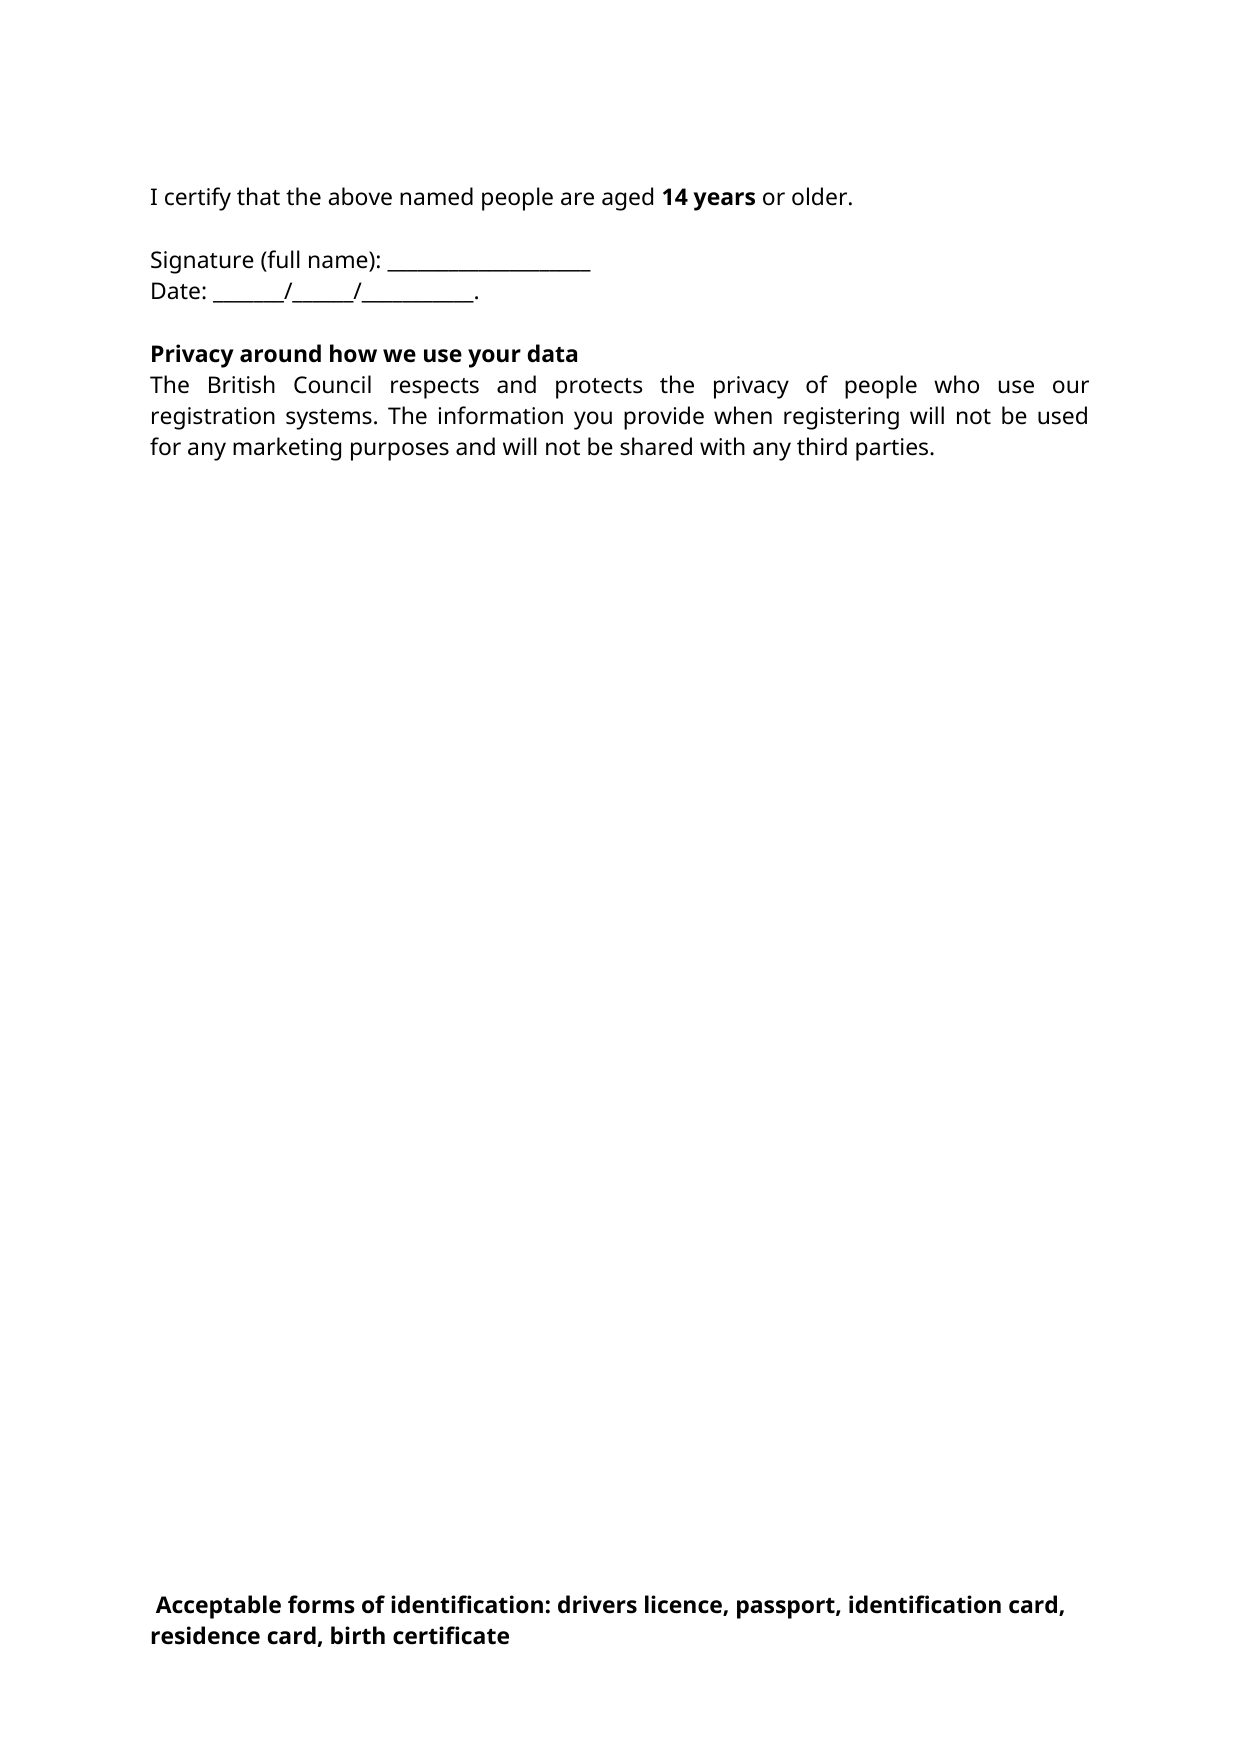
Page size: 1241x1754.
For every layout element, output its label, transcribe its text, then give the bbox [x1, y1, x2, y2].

text I certify that the above named people are aged 14 years or older. [150, 181, 1090, 212]
text Signature (full name): ____________________ [150, 244, 1090, 275]
text Date: _______/______/___________. [150, 275, 1090, 306]
text The British Council respects and protects the privacy of people who use our registration systems. The information you provide when registering will not be used for any marketing purposes and will not be shared with any third parties. [150, 369, 1090, 462]
text Privacy around how we use your data [150, 337, 1090, 369]
